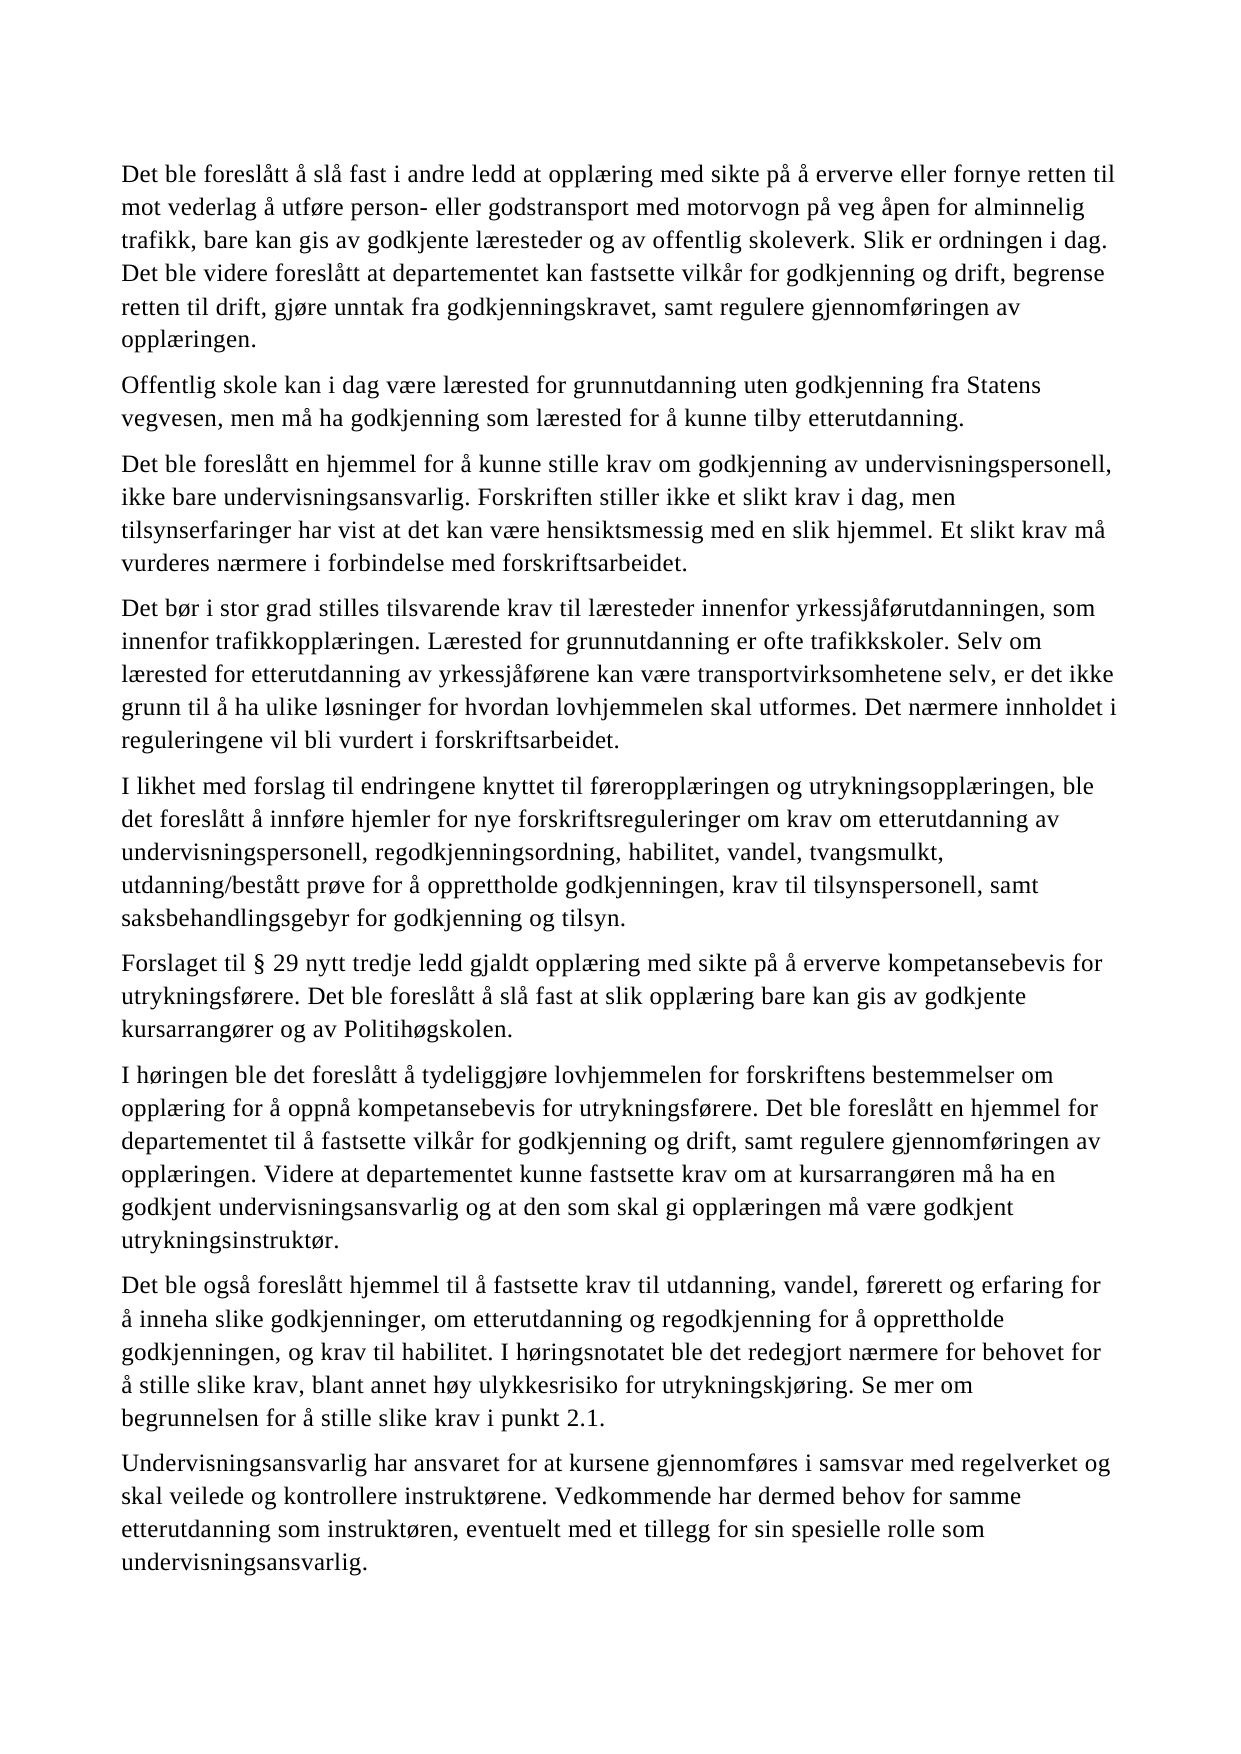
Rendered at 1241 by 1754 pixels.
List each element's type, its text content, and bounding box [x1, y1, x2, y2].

text Det ble foreslått en hjemmel for å kunne stille krav om godkjenning av undervisningspersonell, ikke bare undervisningsansvarlig. Forskriften stiller ikke et slikt krav i dag, men tilsynserfaringer har vist at det kan være hensiktsmessig med en slik hjemmel. Et slikt krav må vurderes nærmere i forbindelse med forskriftsarbeidet. [121, 449, 1119, 576]
text Undervisningsansvarlig har ansvaret for at kursene gjennomføres i samsvar med regelverket og skal veilede og kontrollere instruktørene. Vedkommende har dermed behov for samme etterutdanning som instruktøren, eventuelt med et tillegg for sin spesielle rolle som undervisningsansvarlig. [121, 1448, 1119, 1576]
text Det bør i stor grad stilles tilsvarende krav til læresteder innenfor yrkessjåførutdanningen, som innenfor trafikkopplæringen. Lærested for grunnutdanning er ofte trafikkskoler. Selv om lærested for etterutdanning av yrkessjåførene kan være transportvirksomhetene selv, er det ikke grunn til å ha ulike løsninger for hvordan lovhjemmelen skal utformes. Det nærmere innholdet i reguleringene vil bli vurdert i forskriftsarbeidet. [121, 593, 1119, 754]
text Offentlig skole kan i dag være lærested for grunnutdanning uten godkjenning fra Statens vegvesen, men må ha godkjenning som lærested for å kunne tilby etterutdanning. [121, 370, 1119, 432]
text I høringen ble det foreslått å tydeliggjøre lovhjemmelen for forskriftens bestemmelser om opplæring for å oppnå kompetansebevis for utrykningsførere. Det ble foreslått en hjemmel for departementet til å fastsette vilkår for godkjenning og drift, samt regulere gjennomføringen av opplæringen. Videre at departementet kunne fastsette krav om at kursarrangøren må ha en godkjent undervisningsansvarlig og at den som skal gi opplæringen må være godkjent utrykningsinstruktør. [121, 1060, 1119, 1254]
text I likhet med forslag til endringene knyttet til føreropplæringen og utrykningsopplæringen, ble det foreslått å innføre hjemler for nye forskriftsreguleringer om krav om etterutdanning av undervisningspersonell, regodkjenningsordning, habilitet, vandel, tvangsmulkt, utdanning/bestått prøve for å opprettholde godkjenningen, krav til tilsynspersonell, samt saksbehandlingsgebyr for godkjenning og tilsyn. [121, 771, 1119, 932]
text Forslaget til § 29 nytt tredje ledd gjaldt opplæring med sikte på å erverve kompetansebevis for utrykningsførere. Det ble foreslått å slå fast at slik opplæring bare kan gis av godkjente kursarrangører og av Politihøgskolen. [121, 948, 1119, 1043]
text Det ble også foreslått hjemmel til å fastsette krav til utdanning, vandel, førerett og erfaring for å inneha slike godkjenninger, om etterutdanning og regodkjenning for å opprettholde godkjenningen, og krav til habilitet. I høringsnotatet ble det redegjort nærmere for behovet for å stille slike krav, blant annet høy ulykkesrisiko for utrykningskjøring. Se mer om begrunnelsen for å stille slike krav i punkt 2.1. [121, 1271, 1119, 1431]
text Det ble foreslått å slå fast i andre ledd at opplæring med sikte på å erverve eller fornye retten til mot vederlag å utføre person- eller godstransport med motorvogn på veg åpen for alminnelig trafikk, bare kan gis av godkjente læresteder og av offentlig skoleverk. Slik er ordningen i dag. Det ble videre foreslått at departementet kan fastsette vilkår for godkjenning og drift, begrense retten til drift, gjøre unntak fra godkjenningskravet, samt regulere gjennomføringen av opplæringen. [121, 159, 1119, 353]
